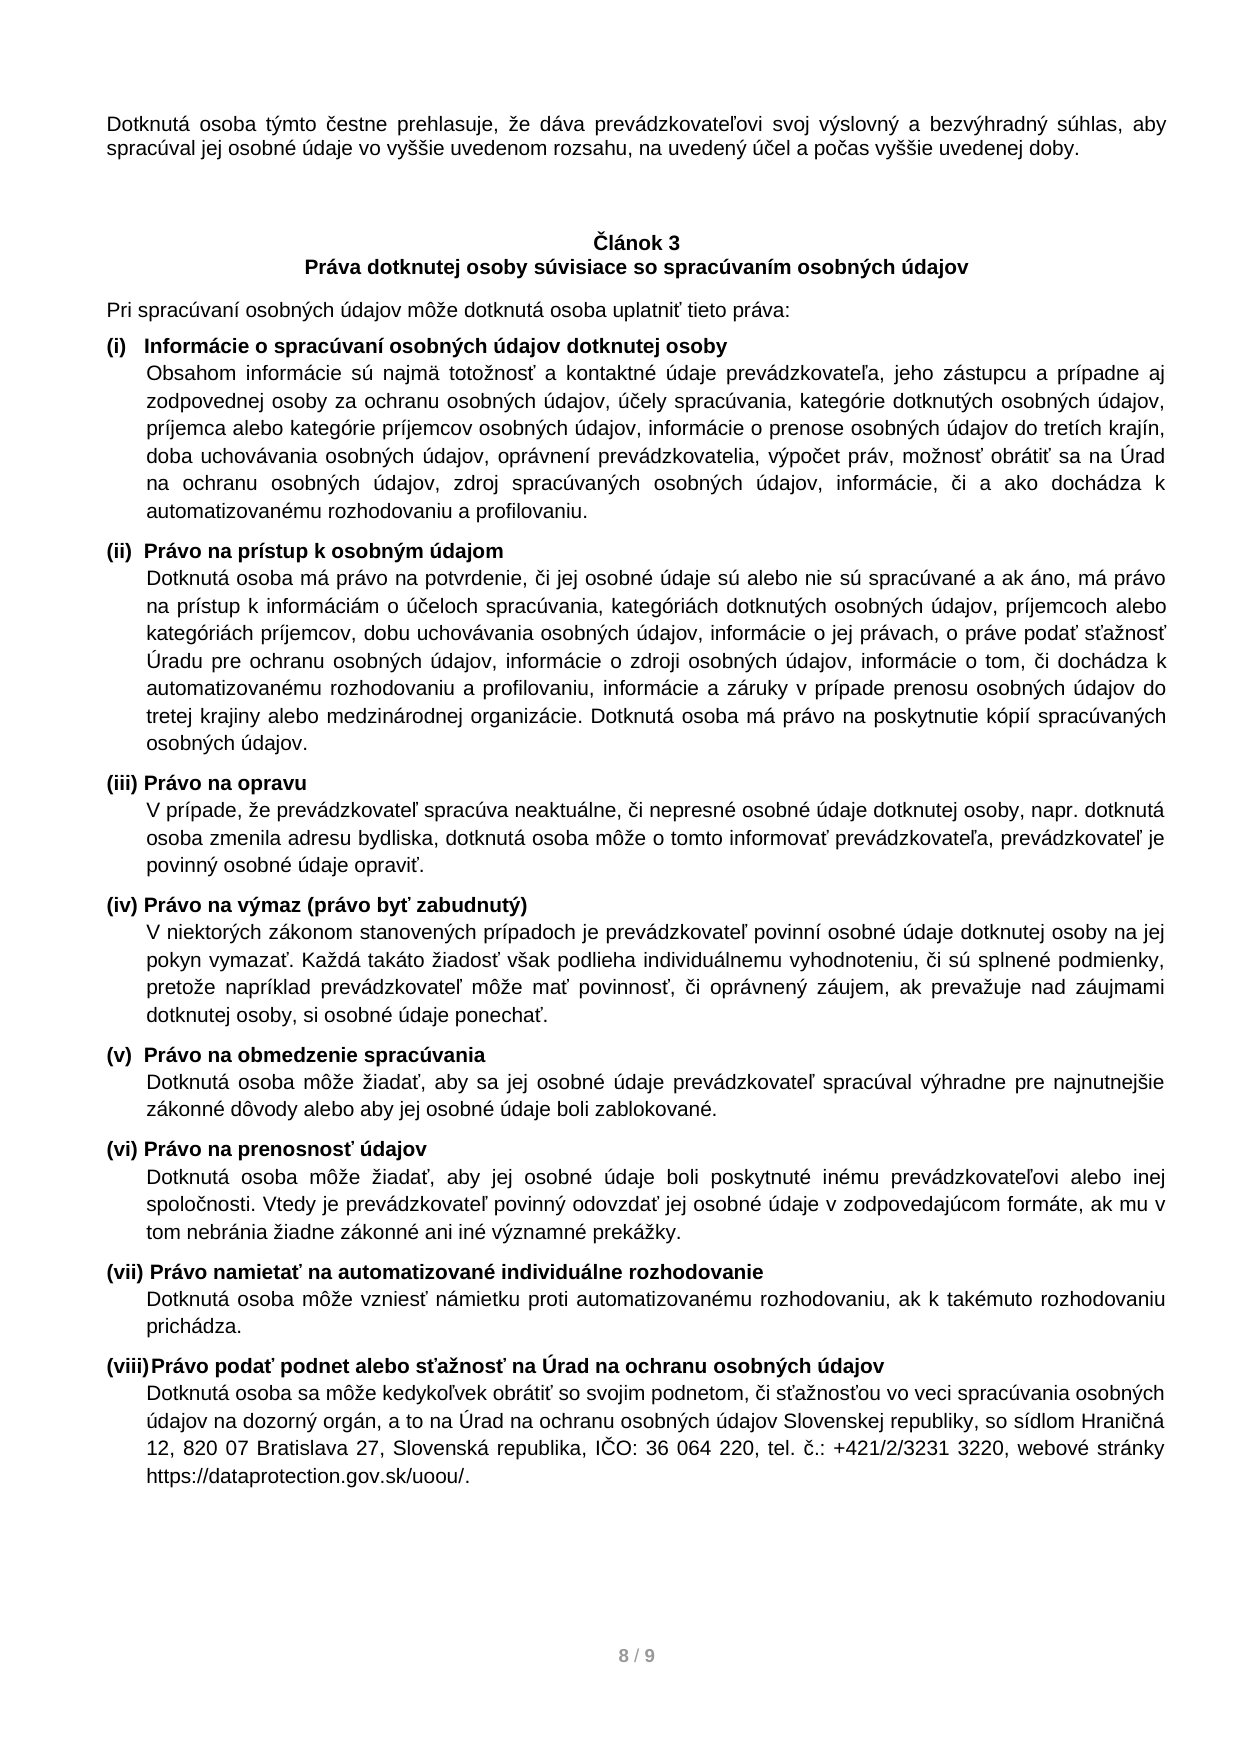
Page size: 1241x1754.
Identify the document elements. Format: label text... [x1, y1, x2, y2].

list Informácie o spracúvaní osobných údajov dotknutej osoby [106, 334, 1167, 358]
text Obsahom informácie sú najmä totožnosť a kontaktné údaje prevádzkovateľa, jeho zástupcu a prípadne aj zodpovednej osoby za ochranu osobných údajov, účely spracúvania, kategórie dotknutých osobných údajov, príjemca alebo kategórie príjemcov osobných údajov, informácie o prenose osobných údajov do tretích krajín, doba uchovávania osobných údajov, oprávnení prevádzkovatelia, výpočet práv, možnosť obrátiť sa na Úrad na ochranu osobných údajov, zdroj spracúvaných osobných údajov, informácie, či a ako dochádza k automatizovanému rozhodovaniu a profilovaniu. [146, 361, 1167, 522]
text Dotknutá osoba týmto čestne prehlasuje, že dáva prevádzkovateľovi svoj výslovný a bezvýhradný súhlas, aby spracúval jej osobné údaje vo vyššie uvedenom rozsahu, na uvedený účel a počas vyššie uvedenej doby. [106, 112, 1167, 160]
list Právo na prístup k osobným údajom [106, 538, 1167, 562]
text Pri spracúvaní osobných údajov môže dotknutá osoba uplatniť tieto práva: [106, 298, 1167, 322]
list Právo namietať na automatizované individuálne rozhodovanie [106, 1259, 1167, 1283]
list Právo podať podnet alebo sťažnosť na Úrad na ochranu osobných údajov [106, 1354, 1167, 1378]
text Dotknutá osoba sa môže kedykoľvek obrátiť so svojim podnetom, či sťažnosťou vo veci spracúvania osobných údajov na dozorný orgán, a to na Úrad na ochranu osobných údajov Slovenskej republiky, so sídlom Hraničná 12, 820 07 Bratislava 27, Slovenská republika, IČO: 36 064 220, tel. č.: +421/2/3231 3220, webové stránky https://dataprotection.gov.sk/uoou/. [146, 1381, 1167, 1487]
text Dotknutá osoba môže vzniesť námietku proti automatizovanému rozhodovaniu, ak k takémuto rozhodovaniu prichádza. [146, 1286, 1167, 1338]
list Právo na obmedzenie spracúvania [106, 1042, 1167, 1066]
text Článok 3 [106, 231, 1167, 255]
list Právo na prenosnosť údajov [106, 1137, 1167, 1161]
text Dotknutá osoba má právo na potvrdenie, či jej osobné údaje sú alebo nie sú spracúvané a ak áno, má právo na prístup k informáciám o účeloch spracúvania, kategóriách dotknutých osobných údajov, príjemcoch alebo kategóriách príjemcov, dobu uchovávania osobných údajov, informácie o jej právach, o práve podať sťažnosť Úradu pre ochranu osobných údajov, informácie o zdroji osobných údajov, informácie o tom, či dochádza k automatizovanému rozhodovaniu a profilovaniu, informácie a záruky v prípade prenosu osobných údajov do tretej krajiny alebo medzinárodnej organizácie. Dotknutá osoba má právo na poskytnutie kópií spracúvaných osobných údajov. [146, 566, 1167, 755]
text Dotknutá osoba môže žiadať, aby sa jej osobné údaje prevádzkovateľ spracúval výhradne pre najnutnejšie zákonné dôvody alebo aby jej osobné údaje boli zablokované. [146, 1069, 1167, 1121]
list Právo na opravu [106, 771, 1167, 795]
text Práva dotknutej osoby súvisiace so spracúvaním osobných údajov [106, 255, 1167, 279]
text V niektorých zákonom stanovených prípadoch je prevádzkovateľ povinní osobné údaje dotknutej osoby na jej pokyn vymazať. Každá takáto žiadosť však podlieha individuálnemu vyhodnoteniu, či sú splnené podmienky, pretože napríklad prevádzkovateľ môže mať povinnosť, či oprávnený záujem, ak prevažuje nad záujmami dotknutej osoby, si osobné údaje ponechať. [146, 920, 1167, 1026]
list Právo na výmaz (právo byť zabudnutý) [106, 893, 1167, 917]
text V prípade, že prevádzkovateľ spracúva neaktuálne, či nepresné osobné údaje dotknutej osoby, napr. dotknutá osoba zmenila adresu bydliska, dotknutá osoba môže o tomto informovať prevádzkovateľa, prevádzkovateľ je povinný osobné údaje opraviť. [146, 798, 1167, 877]
text Dotknutá osoba môže žiadať, aby jej osobné údaje boli poskytnuté inému prevádzkovateľovi alebo inej spoločnosti. Vtedy je prevádzkovateľ povinný odovzdať jej osobné údaje v zodpovedajúcom formáte, ak mu v tom nebránia žiadne zákonné ani iné významné prekážky. [146, 1164, 1167, 1243]
